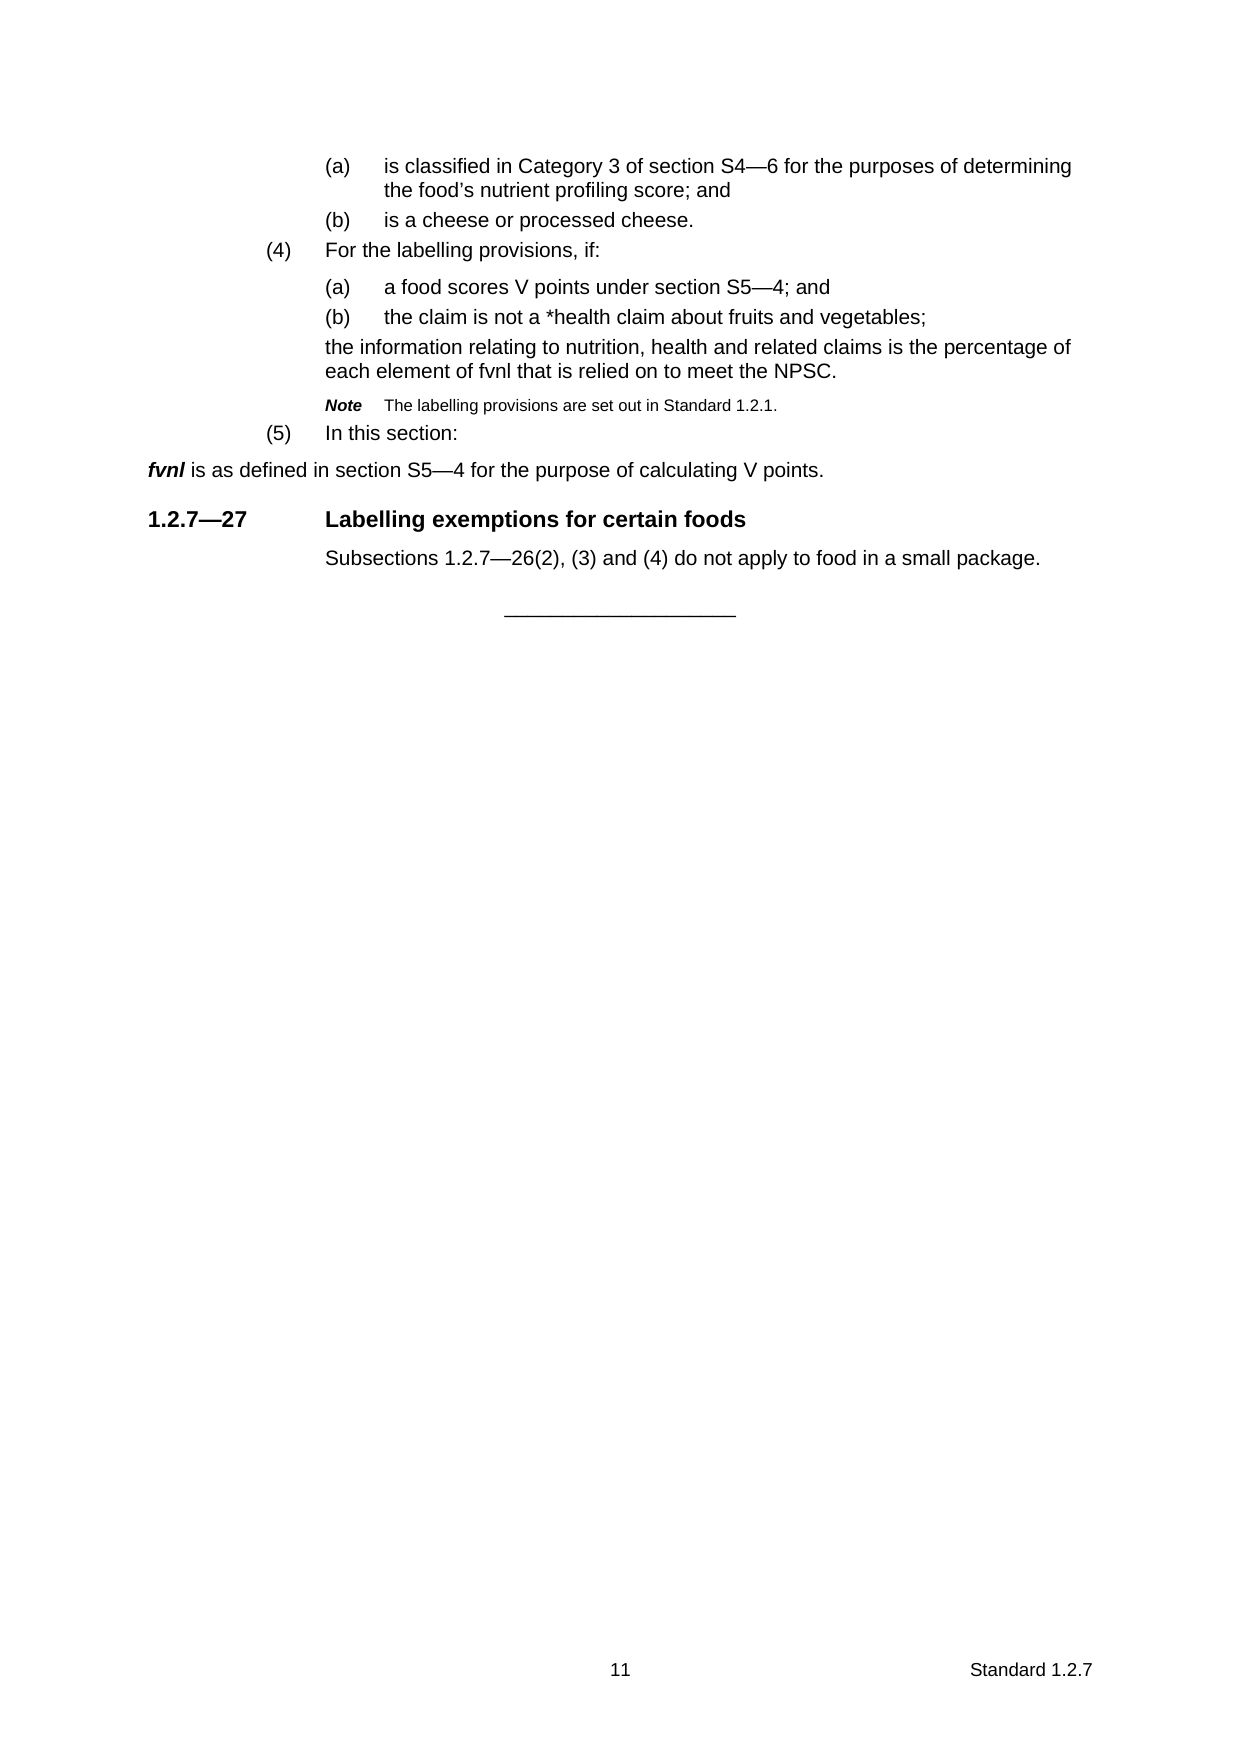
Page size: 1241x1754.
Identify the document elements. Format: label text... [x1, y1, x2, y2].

text 1.2.7—27 Labelling exemptions for certain foods [148, 506, 1092, 533]
text the information relating to nutrition, health and related claims is the percentage of each element of fvnl that is relied on to meet the NPSC. [148, 335, 1092, 383]
text ____________________ [148, 594, 1092, 618]
text (b) is a cheese or processed cheese. [148, 208, 1092, 232]
text (5) In this section: [148, 421, 1092, 445]
text (a) is classified in Category 3 of section S4—6 for the purposes of determining the food’s nutrient profiling score; and [148, 154, 1092, 202]
text (4) For the labelling provisions, if: [148, 238, 1092, 262]
text (b) the claim is not a *health claim about fruits and vegetables; [148, 305, 1092, 329]
text (a) a food scores V points under section S5—4; and [148, 275, 1092, 299]
text fvnl is as defined in section S5—4 for the purpose of calculating V points. [148, 457, 1092, 481]
text Subsections 1.2.7—26(2), (3) and (4) do not apply to food in a small package. [148, 545, 1092, 569]
text Note The labelling provisions are set out in Standard 1.2.1. [148, 396, 1092, 415]
